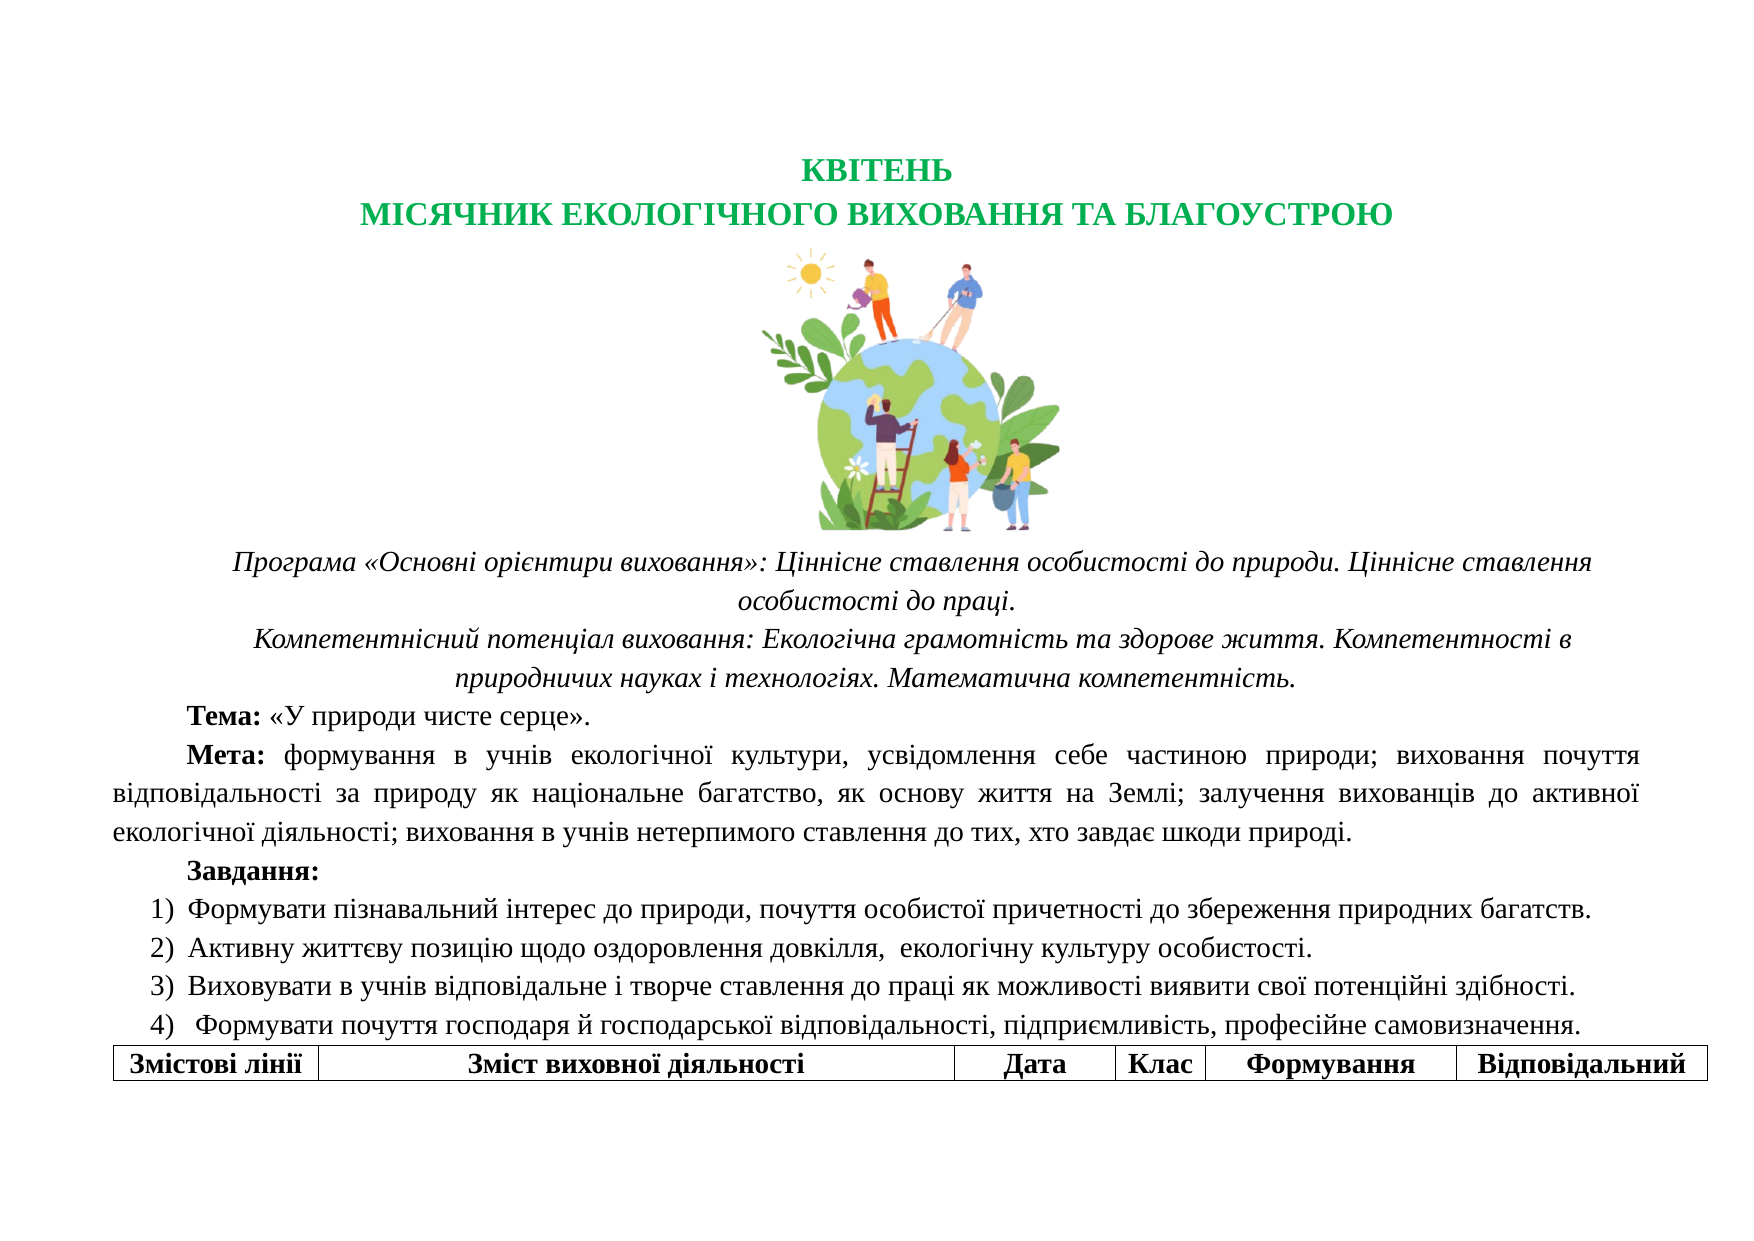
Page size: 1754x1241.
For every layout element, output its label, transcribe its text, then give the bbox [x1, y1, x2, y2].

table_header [1206, 1046, 1456, 1080]
text Компетентнісний потенціал виховання: Екологічна грамотність та здорове життя. Компетентності в природничих науках і технологіях. Математична компетентність. [112, 621, 1641, 693]
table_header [319, 1046, 954, 1080]
picture [755, 238, 1073, 541]
table_header Дата [955, 1046, 1115, 1080]
text Програма «Основні орієнтири виховання»: Ціннісне ставлення особистості до природи. Ціннісне ставлення особистості до праці. [112, 544, 1641, 616]
text Завдання: [112, 853, 1641, 886]
text Мета: формування в учнів екологічної культури, усвідомлення себе частиною природи; виховання почуття відповідальності за природу як національне багатство, як основу життя на Землі; залучення вихованців до активної екологічної діяльності; виховання в учнів нетерпимого ставлення до тих, хто завдає шкоди природі. [112, 737, 1641, 848]
text КВІТЕНЬ [112, 150, 1641, 188]
table_header Клас [1116, 1046, 1205, 1080]
list Активну життєву позицію щодо оздоровлення довкілля, екологічну культуру особистості. [150, 930, 1641, 963]
table_header Змістові лінії [114, 1046, 318, 1080]
text Тема: «У природи чисте серце». [112, 698, 1641, 732]
table_header Відповідальний [1457, 1046, 1707, 1080]
list Формувати почуття господаря й господарської відповідальності, підприємливість, професійне самовизначення. [150, 1007, 1641, 1040]
list Формувати пізнавальний інтерес до природи, почуття особистої причетності до збереження природних багатств. [150, 891, 1641, 925]
list Виховувати в учнів відповідальне і творче ставлення до праці як можливості виявити свої потенційні здібності. [150, 968, 1641, 1002]
text МІСЯЧНИК ЕКОЛОГІЧНОГО ВИХОВАННЯ ТА БЛАГОУСТРОЮ [112, 194, 1641, 232]
